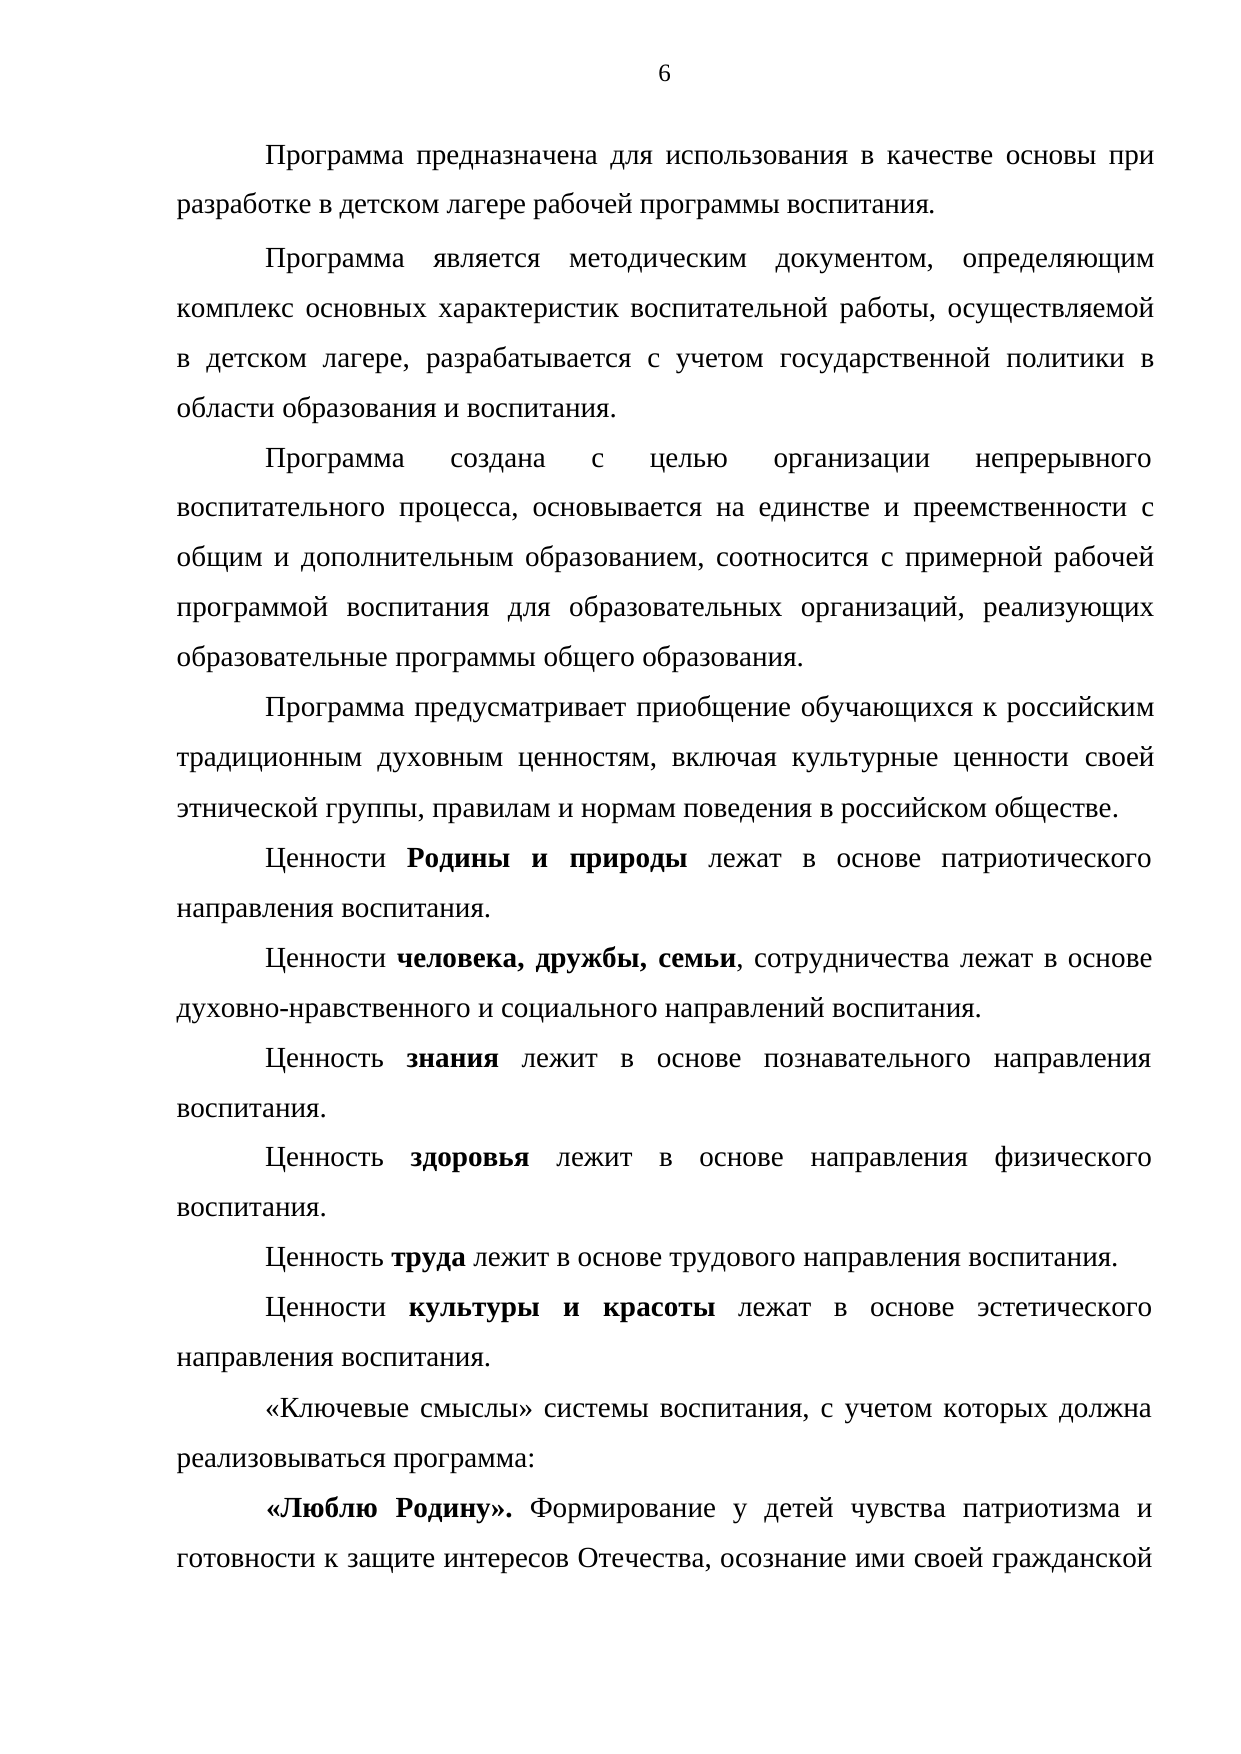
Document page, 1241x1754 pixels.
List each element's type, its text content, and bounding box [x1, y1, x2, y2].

text Программа предусматривает приобщение обучающихся к российским традиционным духовным ценностям, включая культурные ценности своей этнической группы, правилам и нормам поведения в российском обществе. [176, 689, 1154, 823]
text Программа предназначена для использования в качестве основы при разработке в детском лагере рабочей программы воспитания. [176, 137, 1154, 220]
text Ценность здоровья лежит в основе направления физического воспитания. [176, 1139, 1159, 1223]
text «Ключевые смыслы» системы воспитания, с учетом которых должна реализовываться программа: [176, 1390, 1159, 1473]
text Программа создана с целью организации непрерывного воспитательного процесса, основывается на единстве и преемственности с общим и дополнительным образованием, соотносится с примерной рабочей программой воспитания для образовательных организаций, реализующих образовательные программы общего образования. [176, 440, 1154, 673]
text Ценности Родины и природы лежат в основе патриотического направления воспитания. [176, 840, 1159, 923]
text Ценность труда лежит в основе трудового направления воспитания. Ценности культуры и красоты лежат в основе эстетического [265, 1239, 1160, 1323]
text «Люблю Родину». Формирование у детей чувства патриотизма и готовности к защите интересов Отечества, осознание ими своей гражданской [169, 1490, 1152, 1574]
text направления воспитания. [176, 1339, 1155, 1373]
text Ценность знания лежит в основе познавательного направления воспитания. [176, 1040, 1159, 1123]
text 6 [658, 58, 1155, 87]
text Программа является методическим документом, определяющим комплекс основных характеристик воспитательной работы, осуществляемой в детском лагере, разрабатывается с учетом государственной политики в области образования и воспитания. [176, 240, 1154, 423]
text Ценности человека, дружбы, семьи, сотрудничества лежат в основе духовно-нравственного и социального направлений воспитания. [176, 940, 1160, 1023]
